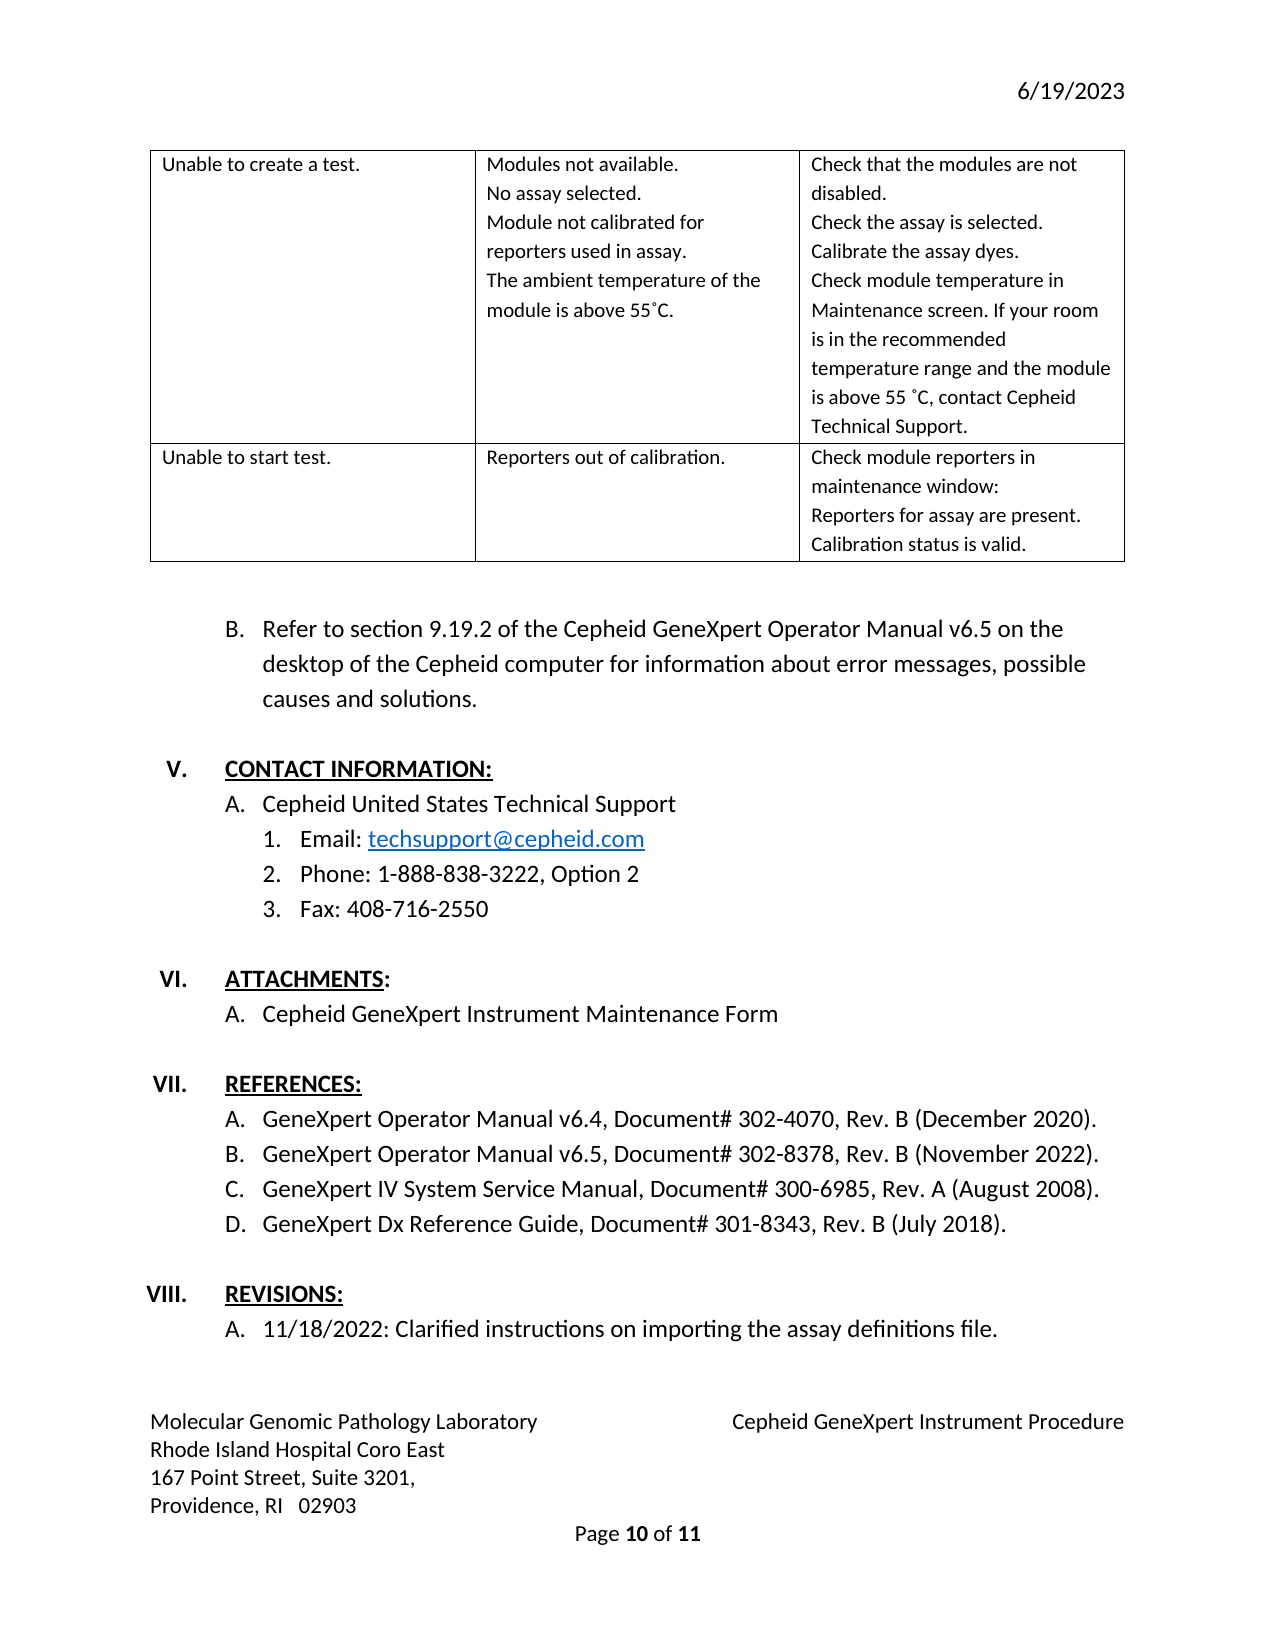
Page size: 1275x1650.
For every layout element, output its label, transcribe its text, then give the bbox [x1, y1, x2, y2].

list REVISIONS: [187, 1278, 1125, 1309]
table_cell Unable to create a test. [151, 151, 475, 443]
list GeneXpert IV System Service Manual, Document# 300-6985, Rev. A (August 2008). [225, 1173, 1125, 1204]
list Phone: 1-888-838-3222, Option 2 [262, 858, 1125, 889]
list 11/18/2022: Clarified instructions on importing the assay definitions file. [225, 1313, 1125, 1344]
list ATTACHMENTS: [187, 963, 1125, 994]
list Email: techsupport@cepheid.com [262, 823, 1125, 854]
table_cell Check that the modules are not disabled. Check the assay is selected. Calibrate the assay dyes. Check module temperature in Maintenance screen. If your room is in the recommended temperature range and the module is above 55 ˚C, contact Cepheid Technical Support. [800, 151, 1124, 443]
list Refer to section 9.19.2 of the Cepheid GeneXpert Operator Manual v6.5 on the desktop of the Cepheid computer for information about error messages, possible causes and solutions. [225, 613, 1125, 714]
table_cell Unable to start test. [151, 444, 475, 561]
list GeneXpert Operator Manual v6.5, Document# 302-8378, Rev. B (November 2022). [225, 1138, 1125, 1169]
list Cepheid United States Technical Support [225, 788, 1125, 819]
table_cell Reporters out of calibration. [476, 444, 799, 561]
list Fax: 408-716-2550 [262, 893, 1125, 924]
list GeneXpert Operator Manual v6.4, Document# 302-4070, Rev. B (December 2020). [225, 1103, 1125, 1134]
list CONTACT INFORMATION: [187, 753, 1125, 784]
table_cell Check module reporters in maintenance window: Reporters for assay are present. Calibration status is valid. [800, 444, 1124, 561]
table_cell Modules not available. No assay selected. Module not calibrated for reporters used in assay. The ambient temperature of the module is above 55˚C. [476, 151, 799, 443]
list GeneXpert Dx Reference Guide, Document# 301-8343, Rev. B (July 2018). [225, 1208, 1125, 1239]
list Cepheid GeneXpert Instrument Maintenance Form [225, 998, 1125, 1029]
list REFERENCES: [187, 1068, 1125, 1099]
